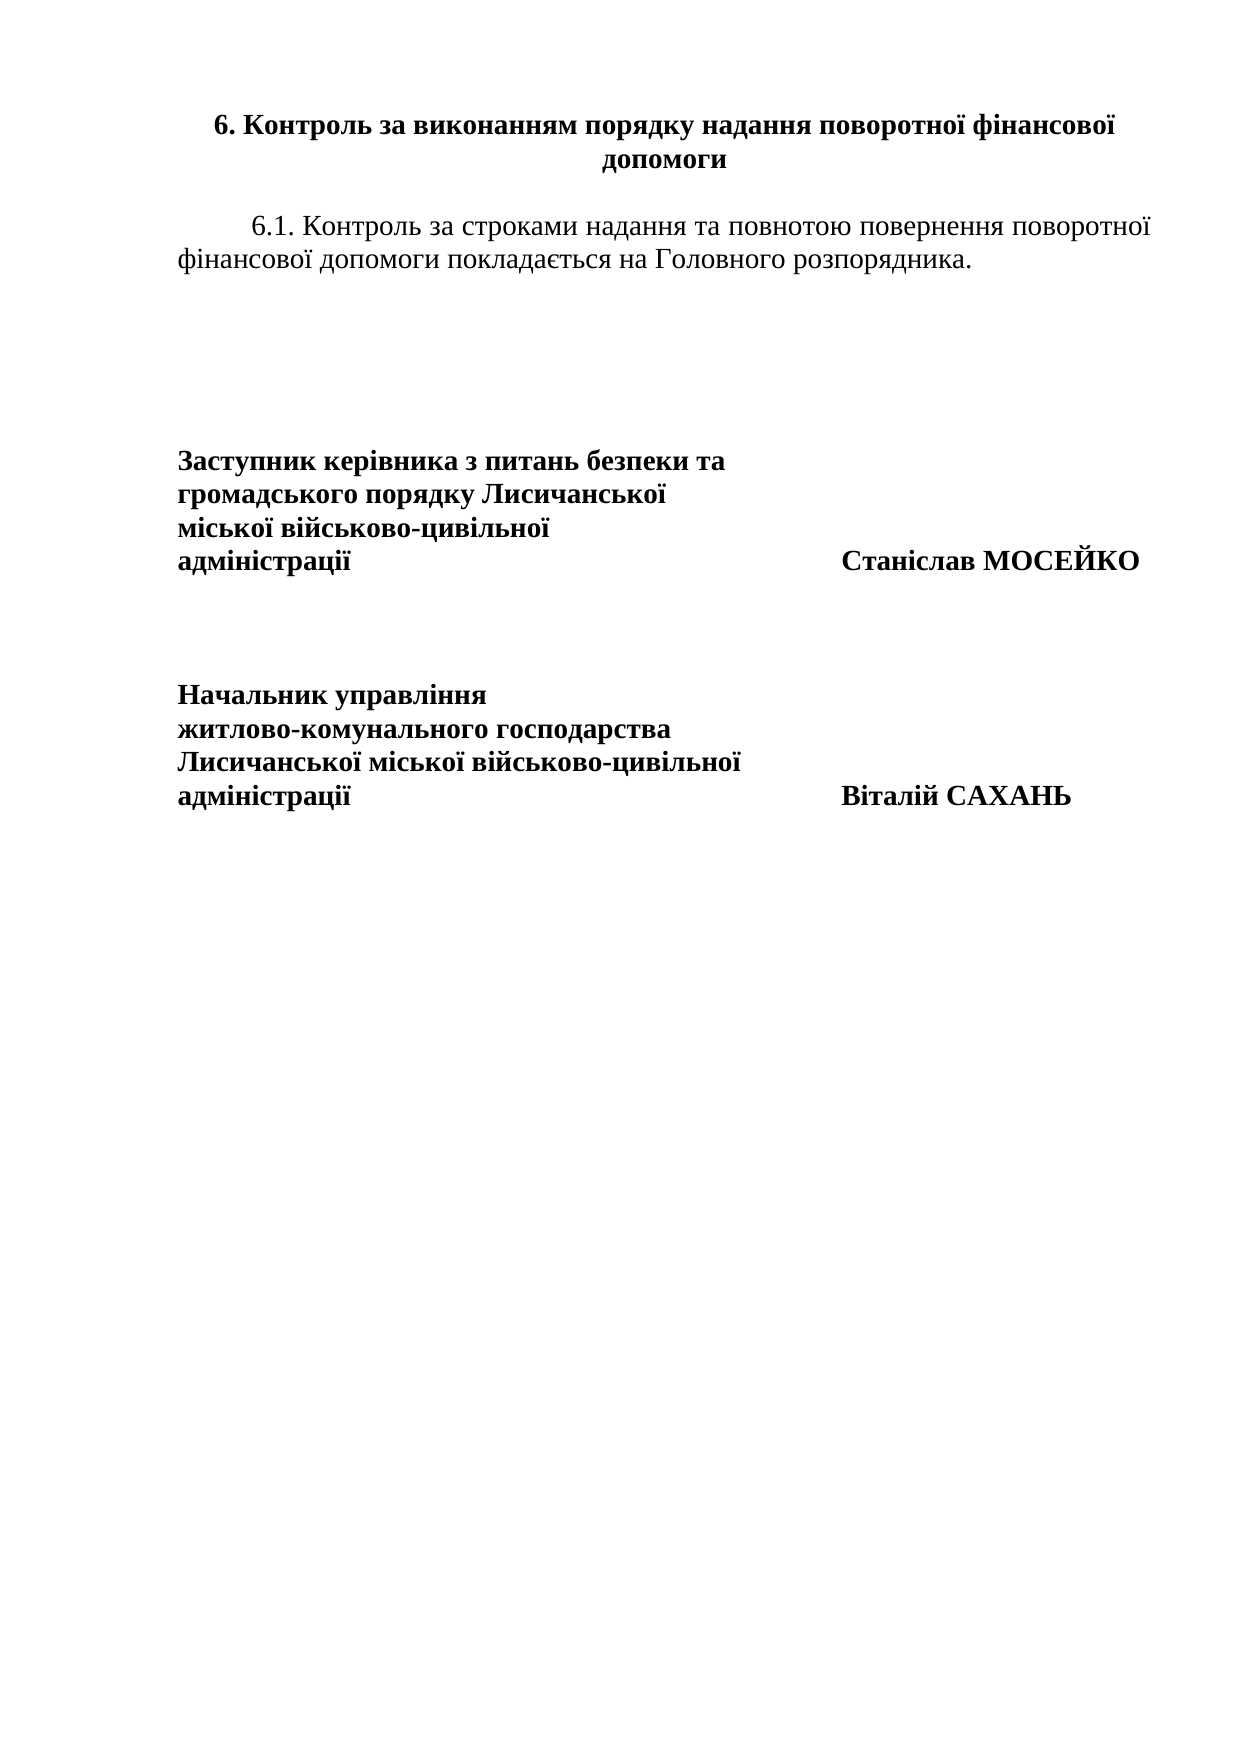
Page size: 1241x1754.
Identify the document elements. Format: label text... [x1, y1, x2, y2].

text громадського порядку Лисичанської [177, 476, 1152, 510]
text житлово-комунального господарства [177, 711, 1152, 744]
text 6. Контроль за виконанням порядку надання поворотної фінансової допомоги [177, 107, 1152, 174]
text адміністрації Станіслав МОСЕЙКО [177, 543, 1152, 577]
text Начальник управління [177, 677, 1152, 711]
text 6.1. Контроль за строками надання та повнотою повернення поворотної фінансової допомоги покладається на Головного розпорядника. [177, 208, 1152, 275]
text Заступник керівника з питань безпеки та [177, 443, 1152, 476]
text Лисичанської міської військово-цивільної [177, 744, 1152, 778]
text адміністрації Віталій САХАНЬ [177, 778, 1152, 812]
text міської військово-цивільної [177, 510, 1152, 543]
